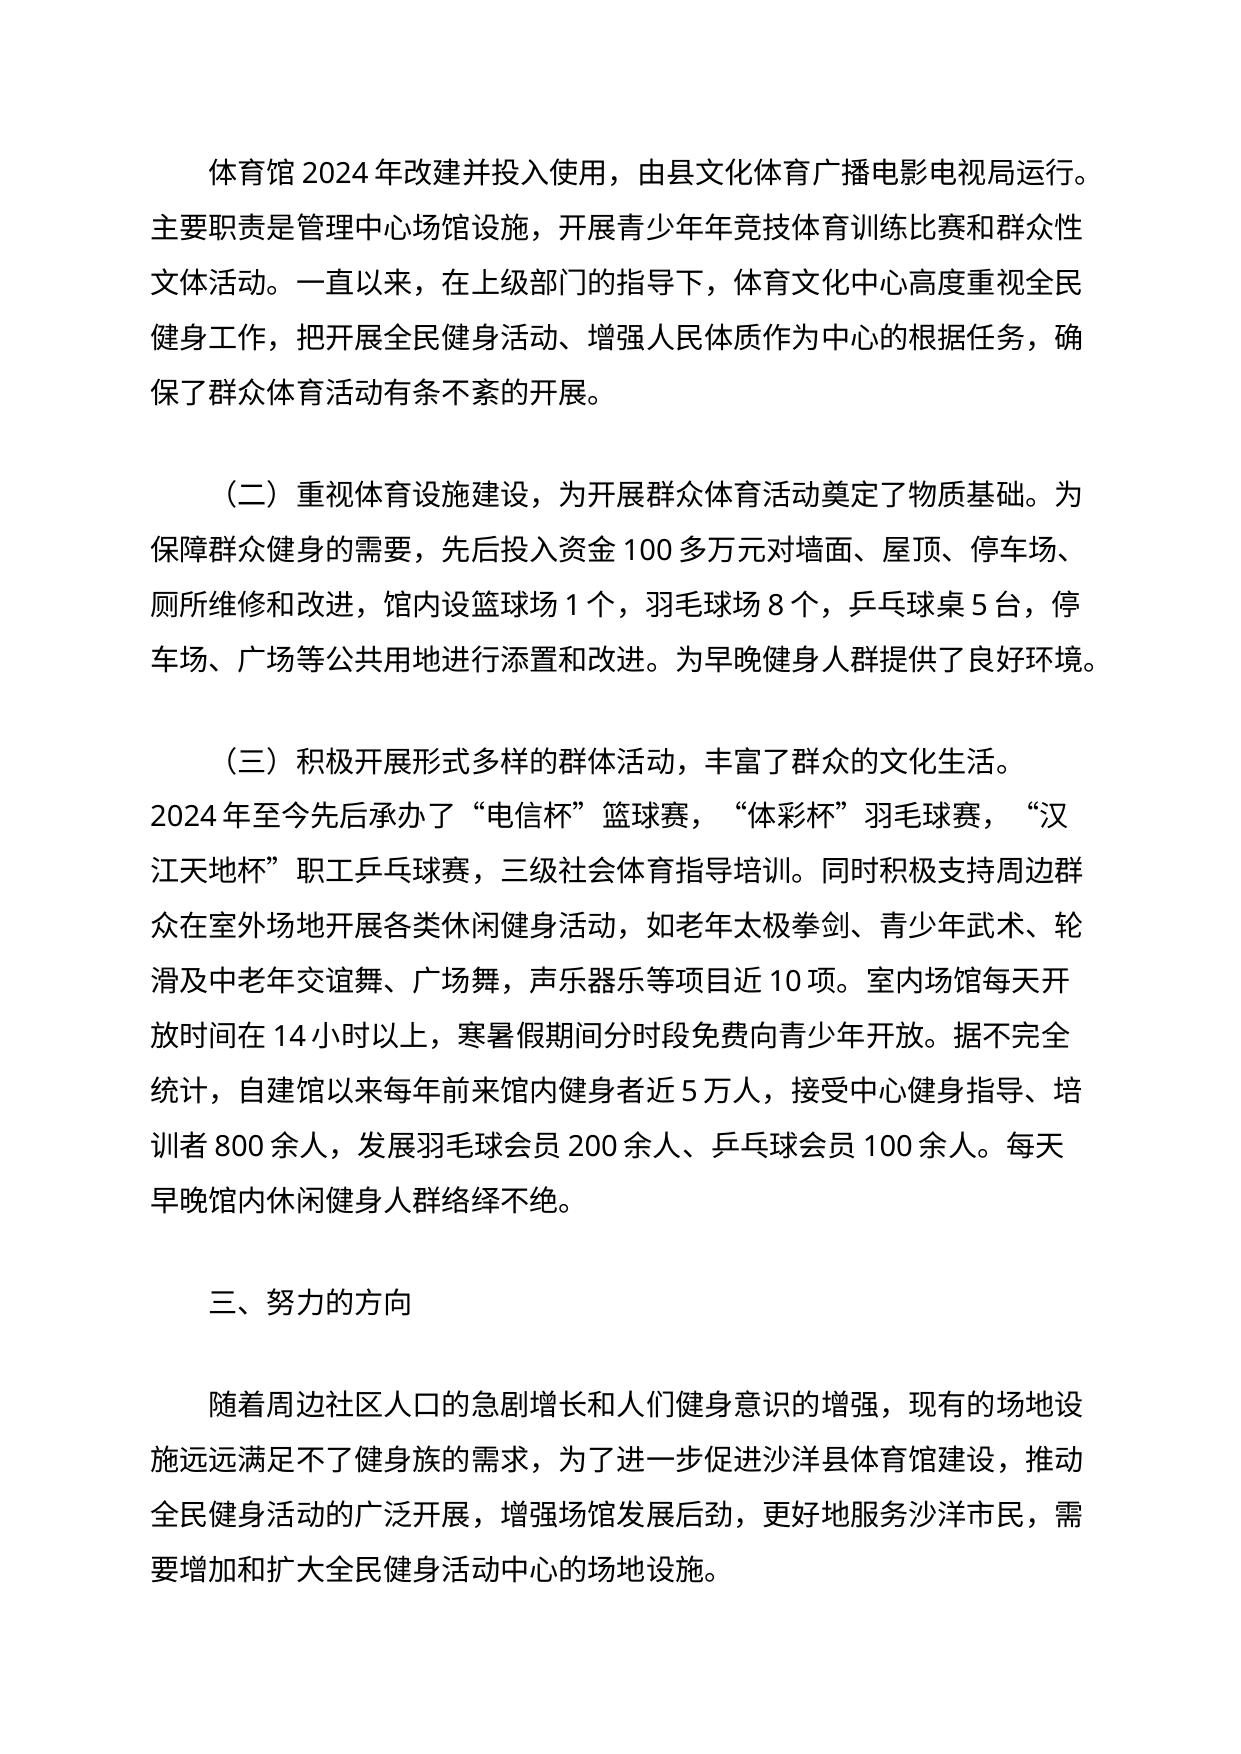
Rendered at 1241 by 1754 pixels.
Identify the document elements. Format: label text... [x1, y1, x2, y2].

text （三）积极开展形式多样的群体活动，丰富了群众的文化生活。2024年至今先后承办了“电信杯”篮球赛，“体彩杯”羽毛球赛，“汉江天地杯”职工乒乓球赛，三级社会体育指导培训。同时积极支持周边群众在室外场地开展各类休闲健身活动，如老年太极拳剑、青少年武术、轮滑及中老年交谊舞、广场舞，声乐器乐等项目近10项。室内场馆每天开放时间在14小时以上，寒暑假期间分时段免费向青少年开放。据不完全统计，自建馆以来每年前来馆内健身者近5万人，接受中心健身指导、培训者800余人，发展羽毛球会员200余人、乒乓球会员100余人。每天早晚馆内休闲健身人群络绎不绝。 [150, 738, 1090, 1220]
text 体育馆2024年改建并投入使用，由县文化体育广播电影电视局运行。主要职责是管理中心场馆设施，开展青少年年竞技体育训练比赛和群众性文体活动。一直以来，在上级部门的指导下，体育文化中心高度重视全民健身工作，把开展全民健身活动、增强人民体质作为中心的根据任务，确保了群众体育活动有条不紊的开展。 [150, 150, 1090, 412]
text 随着周边社区人口的急剧增长和人们健身意识的增强，现有的场地设施远远满足不了健身族的需求，为了进一步促进沙洋县体育馆建设，推动全民健身活动的广泛开展，增强场馆发展后劲，更好地服务沙洋市民，需要增加和扩大全民健身活动中心的场地设施。 [150, 1381, 1090, 1588]
text 三、努力的方向 [150, 1279, 1090, 1322]
text （二）重视体育设施建设，为开展群众体育活动奠定了物质基础。为保障群众健身的需要，先后投入资金100多万元对墙面、屋顶、停车场、厕所维修和改进，馆内设篮球场1个，羽毛球场8个，乒乓球桌5台，停车场、广场等公共用地进行添置和改进。为早晚健身人群提供了良好环境。 [150, 471, 1090, 679]
